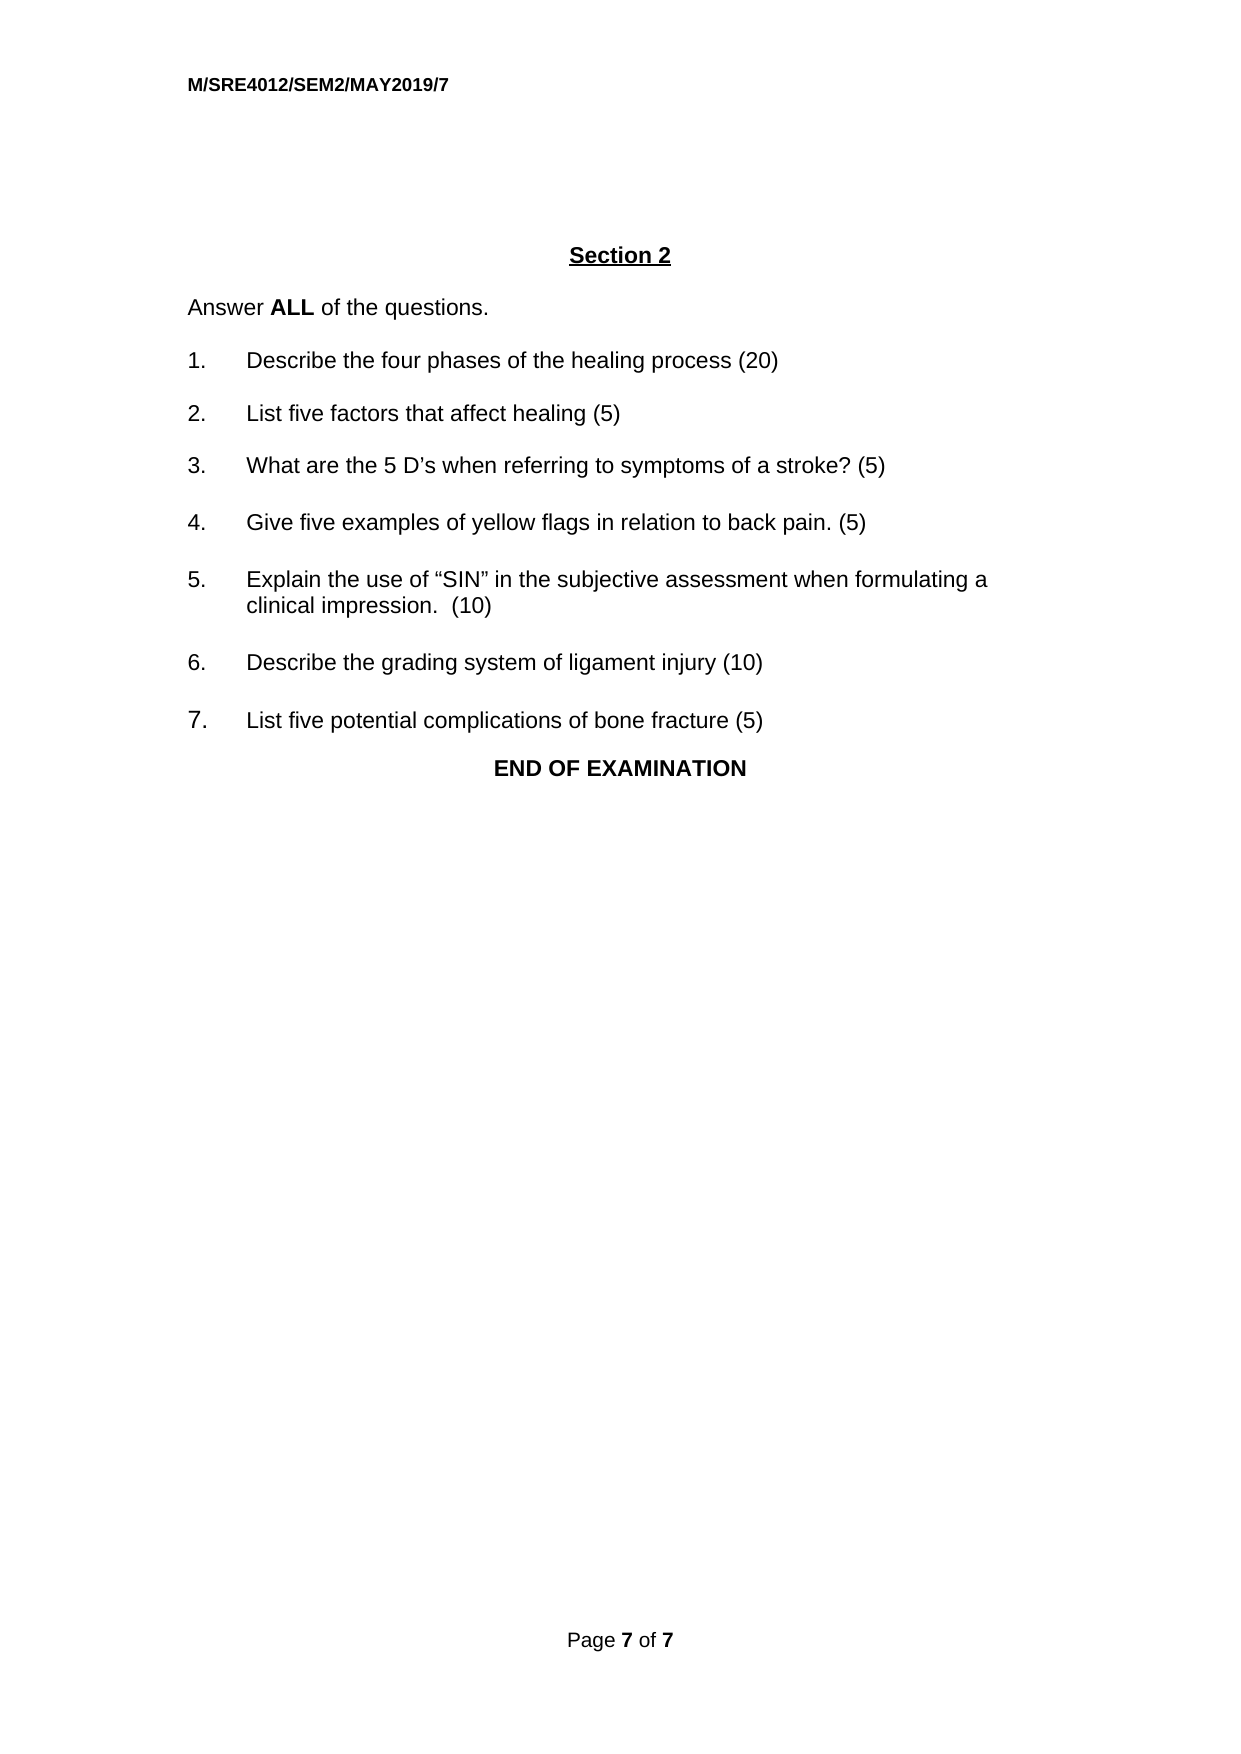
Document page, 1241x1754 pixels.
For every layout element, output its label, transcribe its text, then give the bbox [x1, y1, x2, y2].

list Describe the grading system of ligament injury (10) [187, 648, 1053, 675]
list Describe the four phases of the healing process (20) [187, 347, 1053, 373]
list Explain the use of “SIN” in the subjective assessment when formulating a clinical impression. (10) [187, 566, 1053, 618]
text Section 2 [187, 242, 1053, 268]
text Answer ALL of the questions. [187, 294, 1053, 321]
text END OF EXAMINATION [187, 754, 1053, 781]
list Give five examples of yellow flags in relation to back pain. (5) [187, 509, 1053, 535]
list List five factors that affect healing (5) [187, 400, 1053, 426]
list List five potential complications of bone fracture (5) [187, 705, 1053, 734]
list What are the 5 D’s when referring to symptoms of a stroke? (5) [187, 452, 1053, 479]
